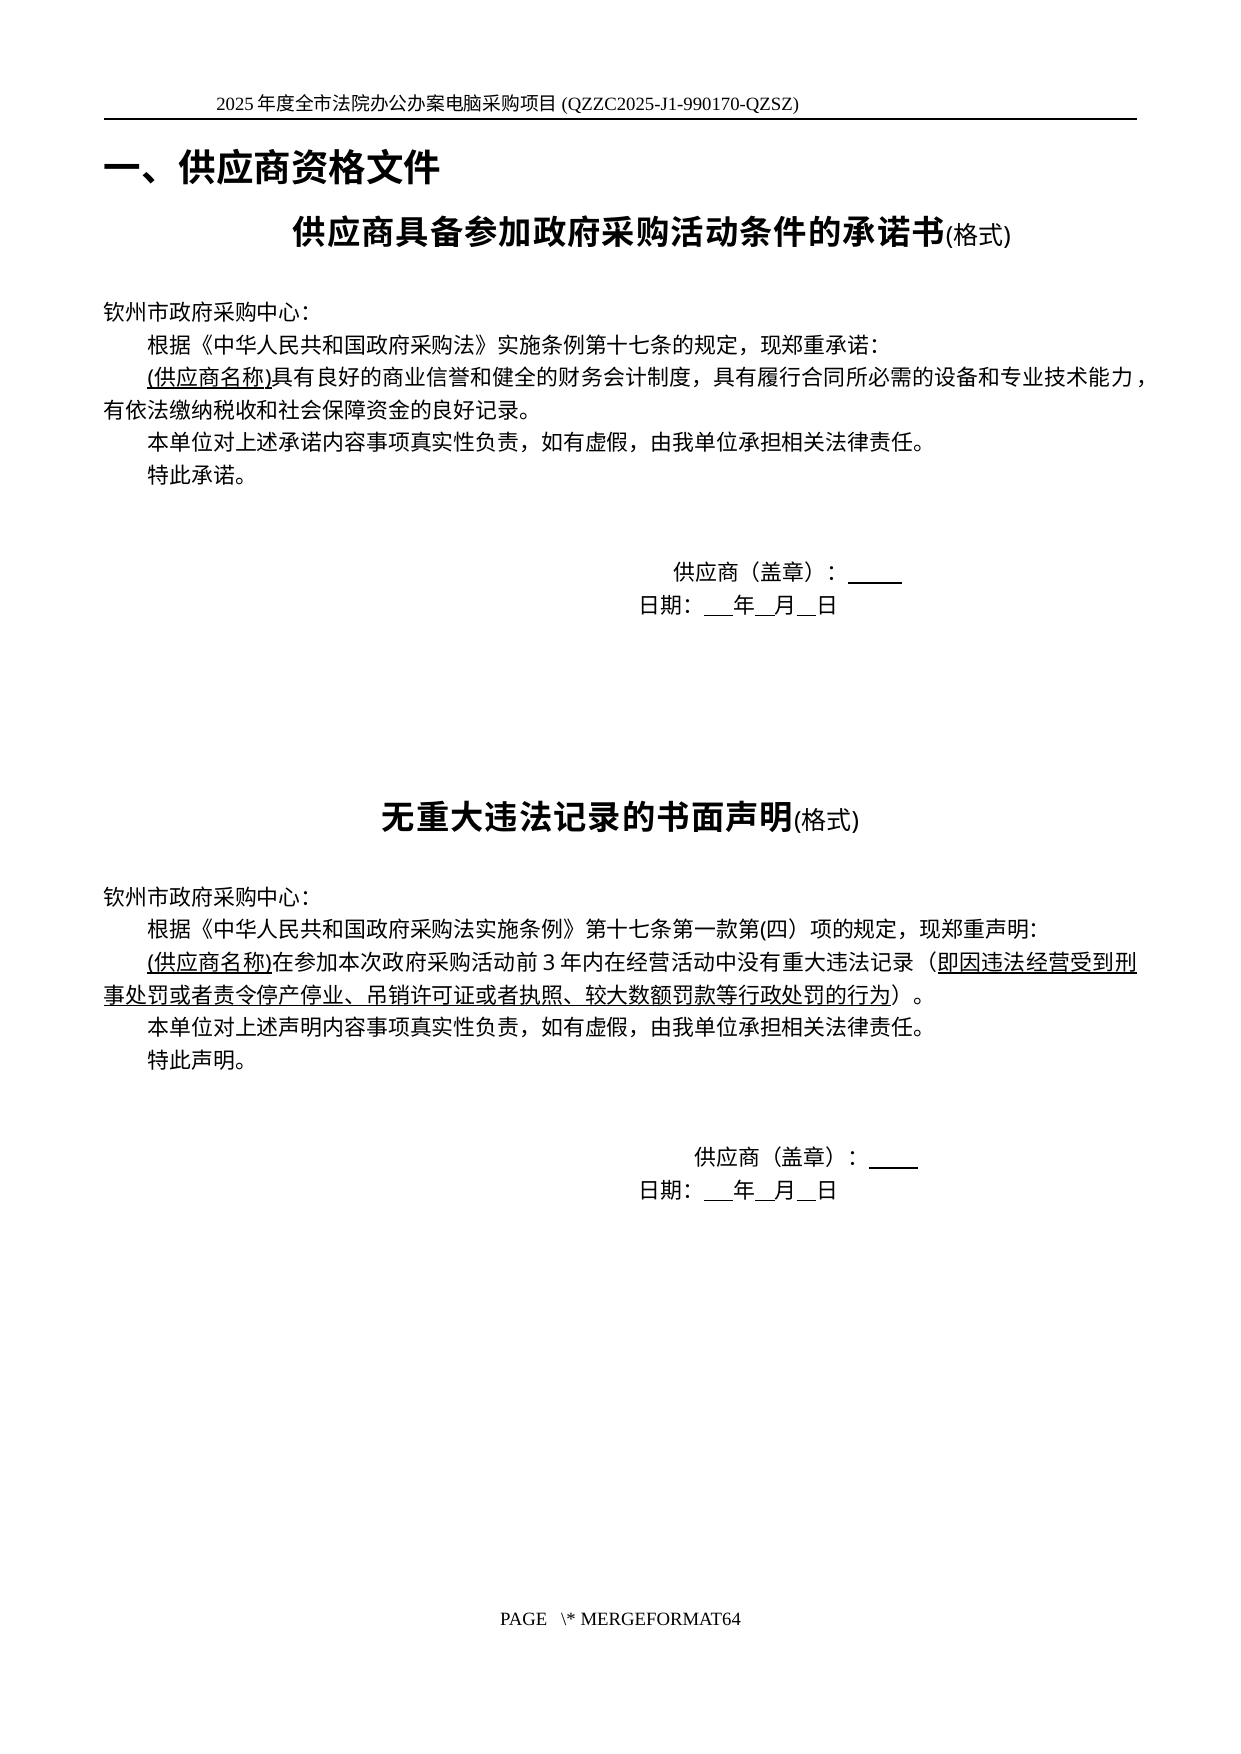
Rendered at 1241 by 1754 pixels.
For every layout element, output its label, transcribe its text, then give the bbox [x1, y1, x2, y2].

text 根据《中华人民共和国政府采购法》实施条例第十七条的规定，现郑重承诺： [103, 327, 1137, 360]
text 供应商（盖章）： [103, 555, 1028, 587]
text 日期： 年 月 日 [103, 1172, 1093, 1205]
text (供应商名称)具有良好的商业信誉和健全的财务会计制度，具有履行合同所必需的设备和专业技术能力，有依法缴纳税收和社会保障资金的良好记录。 [103, 360, 1137, 425]
text 一、供应商资格文件 [103, 132, 1137, 197]
text 日期： 年 月 日 [103, 587, 1093, 620]
text (供应商名称)在参加本次政府采购活动前3年内在经营活动中没有重大违法记录（即因违法经营受到刑事处罚或者责令停产停业、吊销许可证或者执照、较大数额罚款等行政处罚的行为）。 [103, 945, 1137, 1010]
text 特此声明。 [103, 1042, 1137, 1075]
text 无重大违法记录的书面声明(格式) [103, 782, 1137, 847]
text 根据《中华人民共和国政府采购法实施条例》第十七条第一款第(四）项的规定，现郑重声明： [103, 912, 1137, 945]
text 供应商具备参加政府采购活动条件的承诺书(格式) [103, 197, 1137, 262]
text 钦州市政府采购中心： [103, 295, 1137, 327]
text 本单位对上述承诺内容事项真实性负责，如有虚假，由我单位承担相关法律责任。 [103, 425, 1137, 457]
text 钦州市政府采购中心： [103, 880, 1137, 912]
text 特此承诺。 [103, 457, 1137, 490]
text 本单位对上述声明内容事项真实性负责，如有虚假，由我单位承担相关法律责任。 [103, 1010, 1137, 1042]
text 供应商（盖章）： [103, 1140, 1028, 1172]
